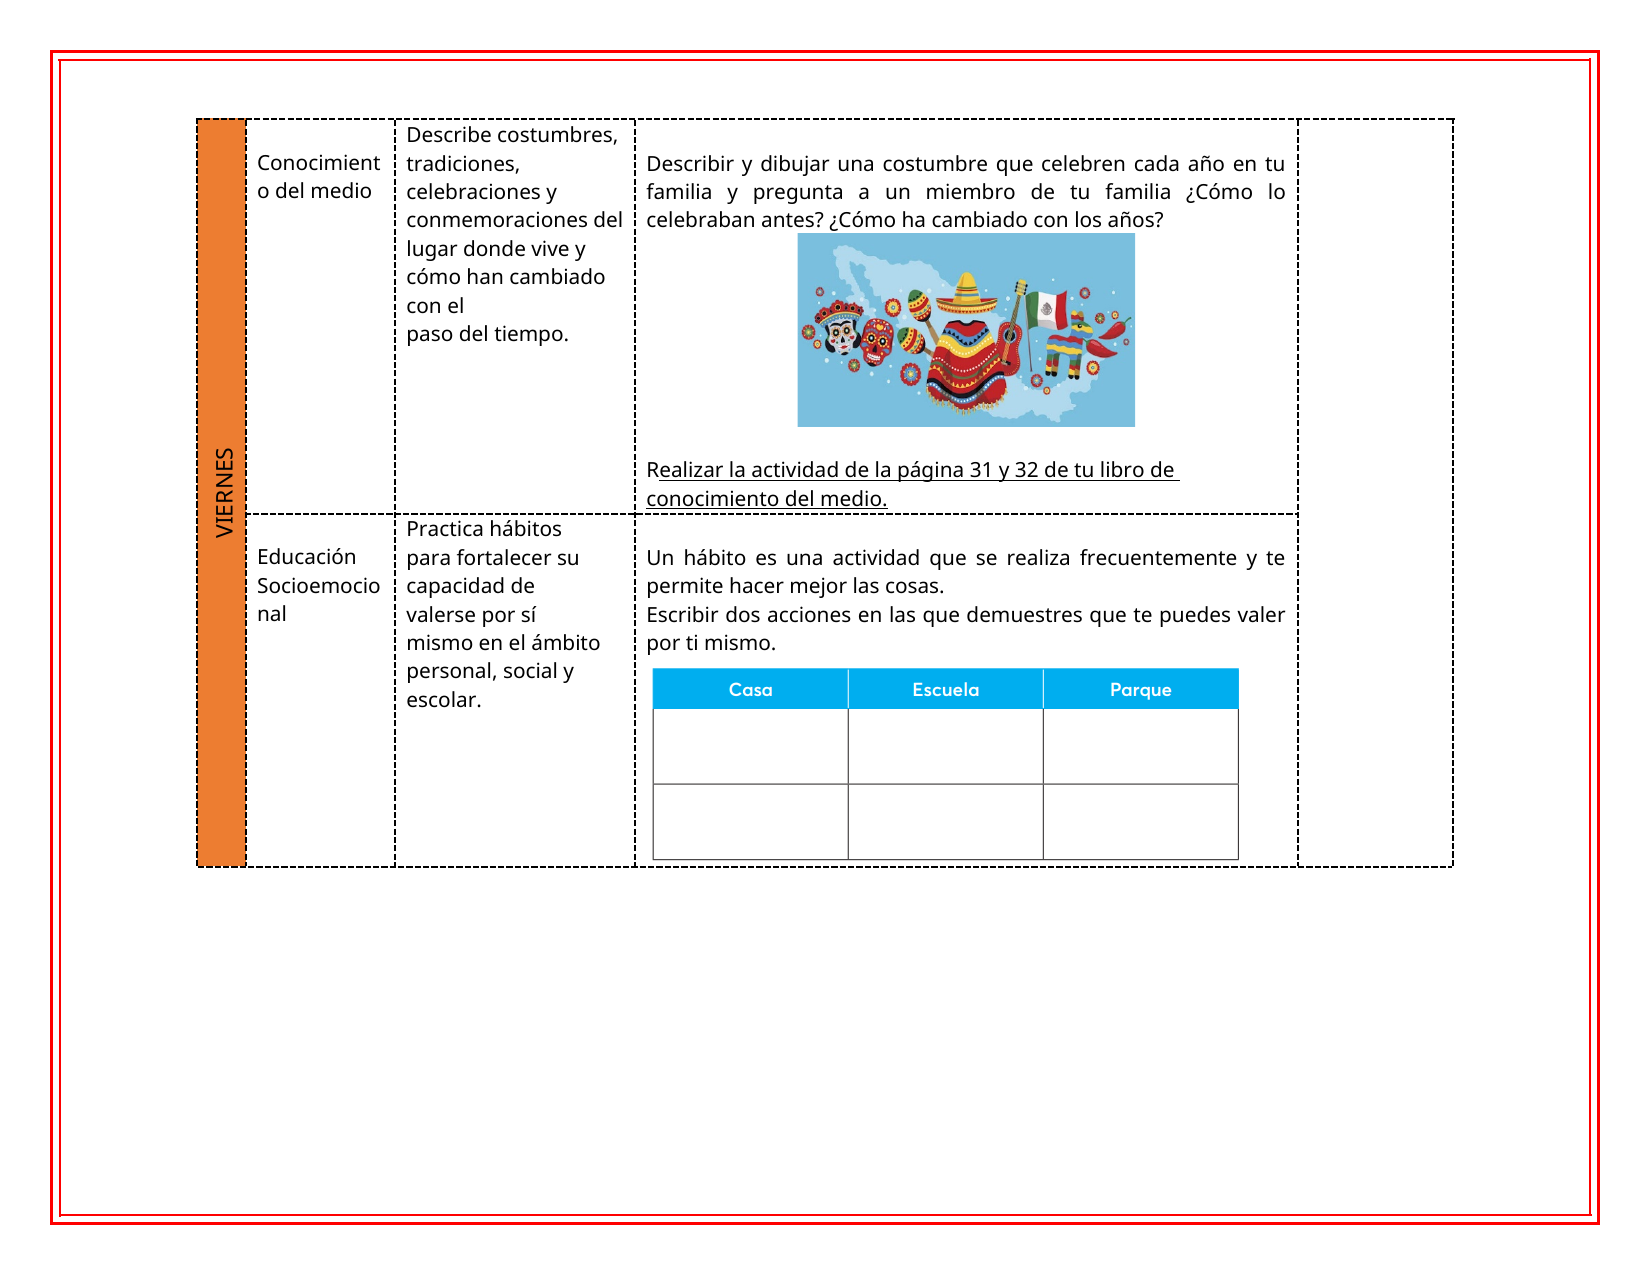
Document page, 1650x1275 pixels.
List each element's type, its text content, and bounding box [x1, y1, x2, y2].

table_cell VIERNES [197, 118, 246, 866]
table_cell Describe costumbres, tradiciones, celebraciones y conmemoraciones del lugar donde vive y cómo han cambiado con el paso del tiempo. [395, 118, 635, 512]
picture [797, 233, 1136, 427]
table_cell Educación Socioemocional [246, 513, 395, 866]
table_cell Describir y dibujar una costumbre que celebren cada año en tu familia y pregunta a un miembro de tu familia ¿Cómo lo celebraban antes? ¿Cómo ha cambiado con los años? Realizar la actividad de la página 31 y 32 de tu libro de conocimiento del medio. [635, 118, 1298, 512]
table_cell Practica hábitos para fortalecer su capacidad de valerse por sí mismo en el ámbito personal, social y escolar. [395, 513, 635, 866]
table_cell Conocimiento del medio [246, 118, 395, 512]
table_cell [1298, 118, 1453, 866]
table_cell Un hábito es una actividad que se realiza frecuentemente y te permite hacer mejor las cosas. Escribir dos acciones en las que demuestres que te puedes valer por ti mismo. [635, 513, 1298, 866]
